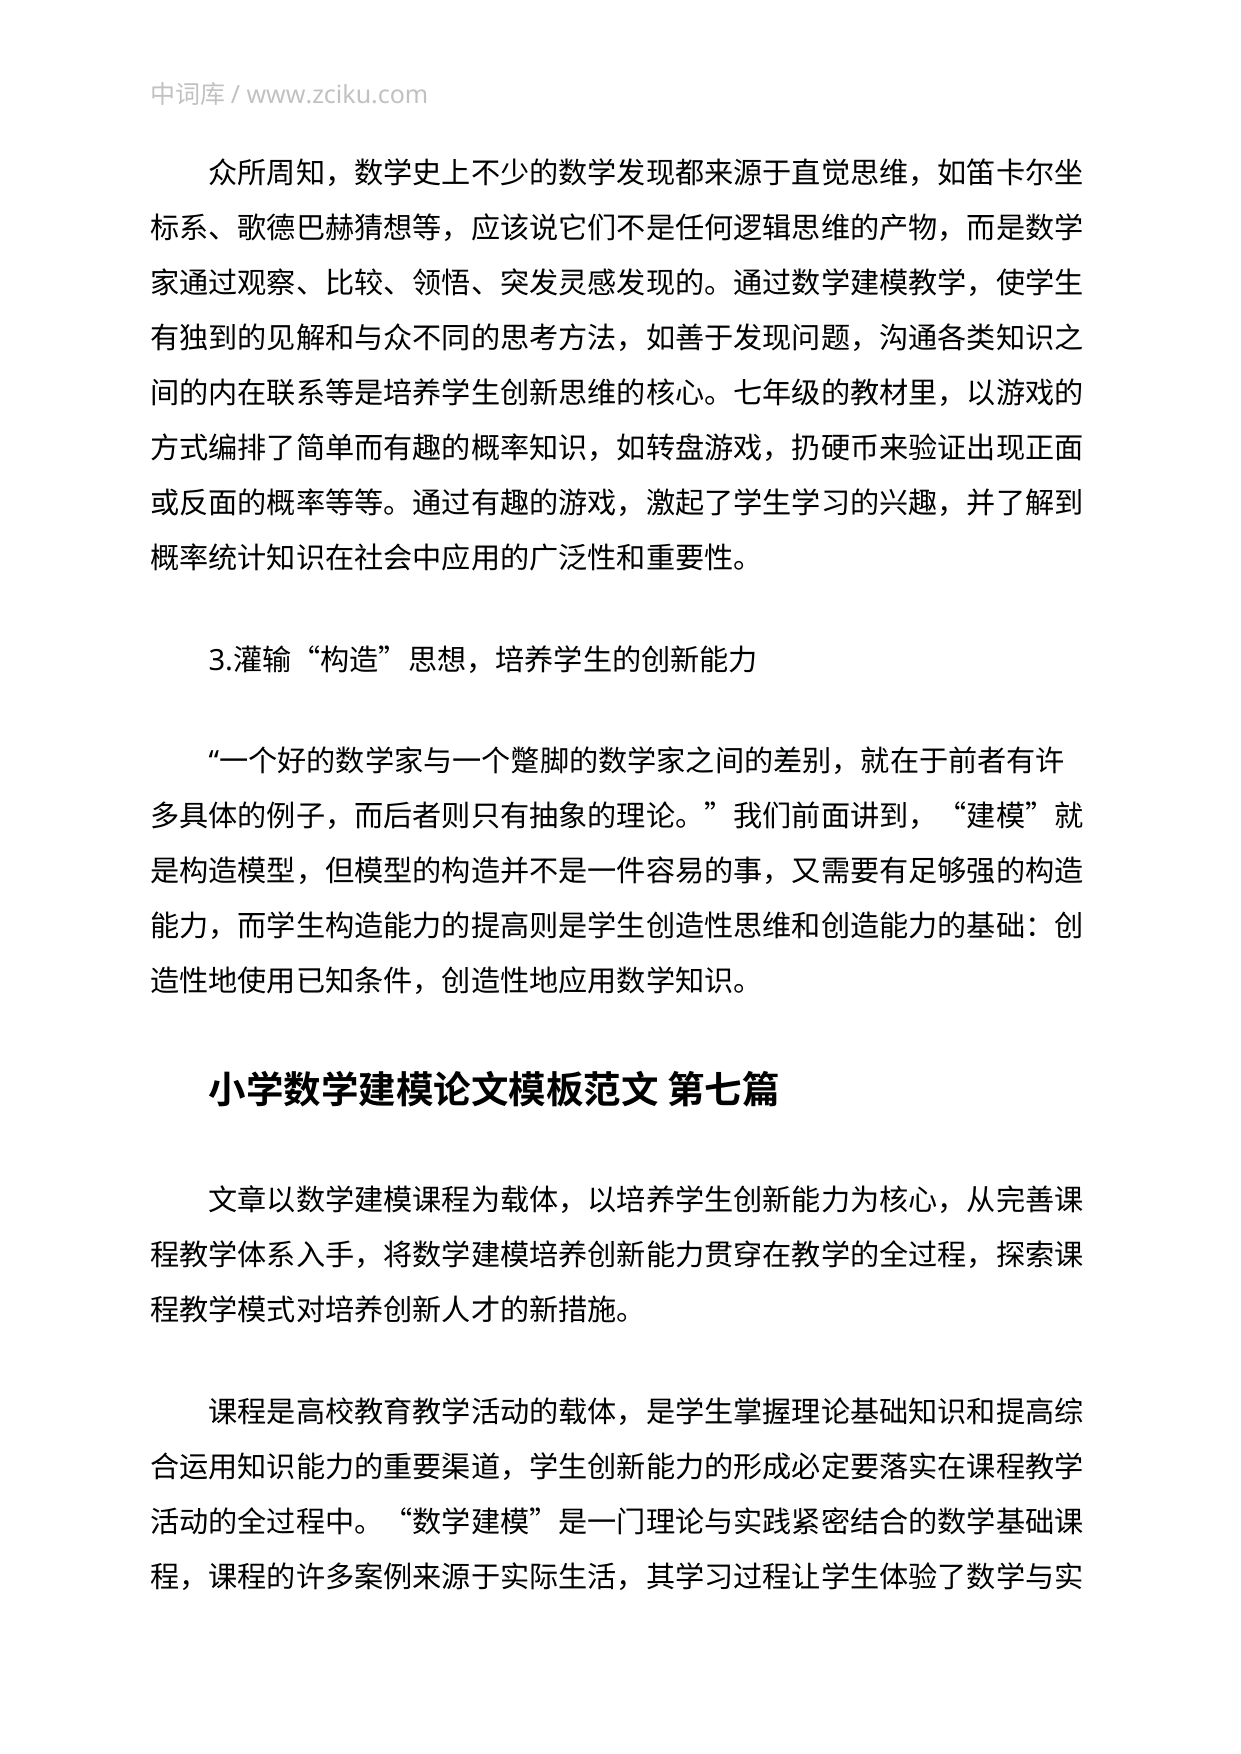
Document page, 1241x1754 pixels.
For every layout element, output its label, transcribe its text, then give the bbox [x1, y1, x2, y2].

text “一个好的数学家与一个蹩脚的数学家之间的差别，就在于前者有许多具体的例子，而后者则只有抽象的理论。”我们前面讲到，“建模”就是构造模型，但模型的构造并不是一件容易的事，又需要有足够强的构造能力，而学生构造能力的提高则是学生创造性思维和创造能力的基础：创造性地使用已知条件，创造性地应用数学知识。 [150, 738, 1090, 1000]
text 众所周知，数学史上不少的数学发现都来源于直觉思维，如笛卡尔坐标系、歌德巴赫猜想等，应该说它们不是任何逻辑思维的产物，而是数学家通过观察、比较、领悟、突发灵感发现的。通过数学建模教学，使学生有独到的见解和与众不同的思考方法，如善于发现问题，沟通各类知识之间的内在联系等是培养学生创新思维的核心。七年级的教材里，以游戏的方式编排了简单而有趣的概率知识，如转盘游戏，扔硬币来验证出现正面或反面的概率等等。通过有趣的游戏，激起了学生学习的兴趣，并了解到概率统计知识在社会中应用的广泛性和重要性。 [150, 150, 1090, 577]
text 文章以数学建模课程为载体，以培养学生创新能力为核心，从完善课程教学体系入手，将数学建模培养创新能力贯穿在教学的全过程，探索课程教学模式对培养创新人才的新措施。 [150, 1177, 1090, 1329]
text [150, 1388, 1090, 1595]
text 小学数学建模论文模板范文 第七篇 [150, 1059, 1090, 1114]
text 3.灌输“构造”思想，培养学生的创新能力 [150, 636, 1090, 678]
